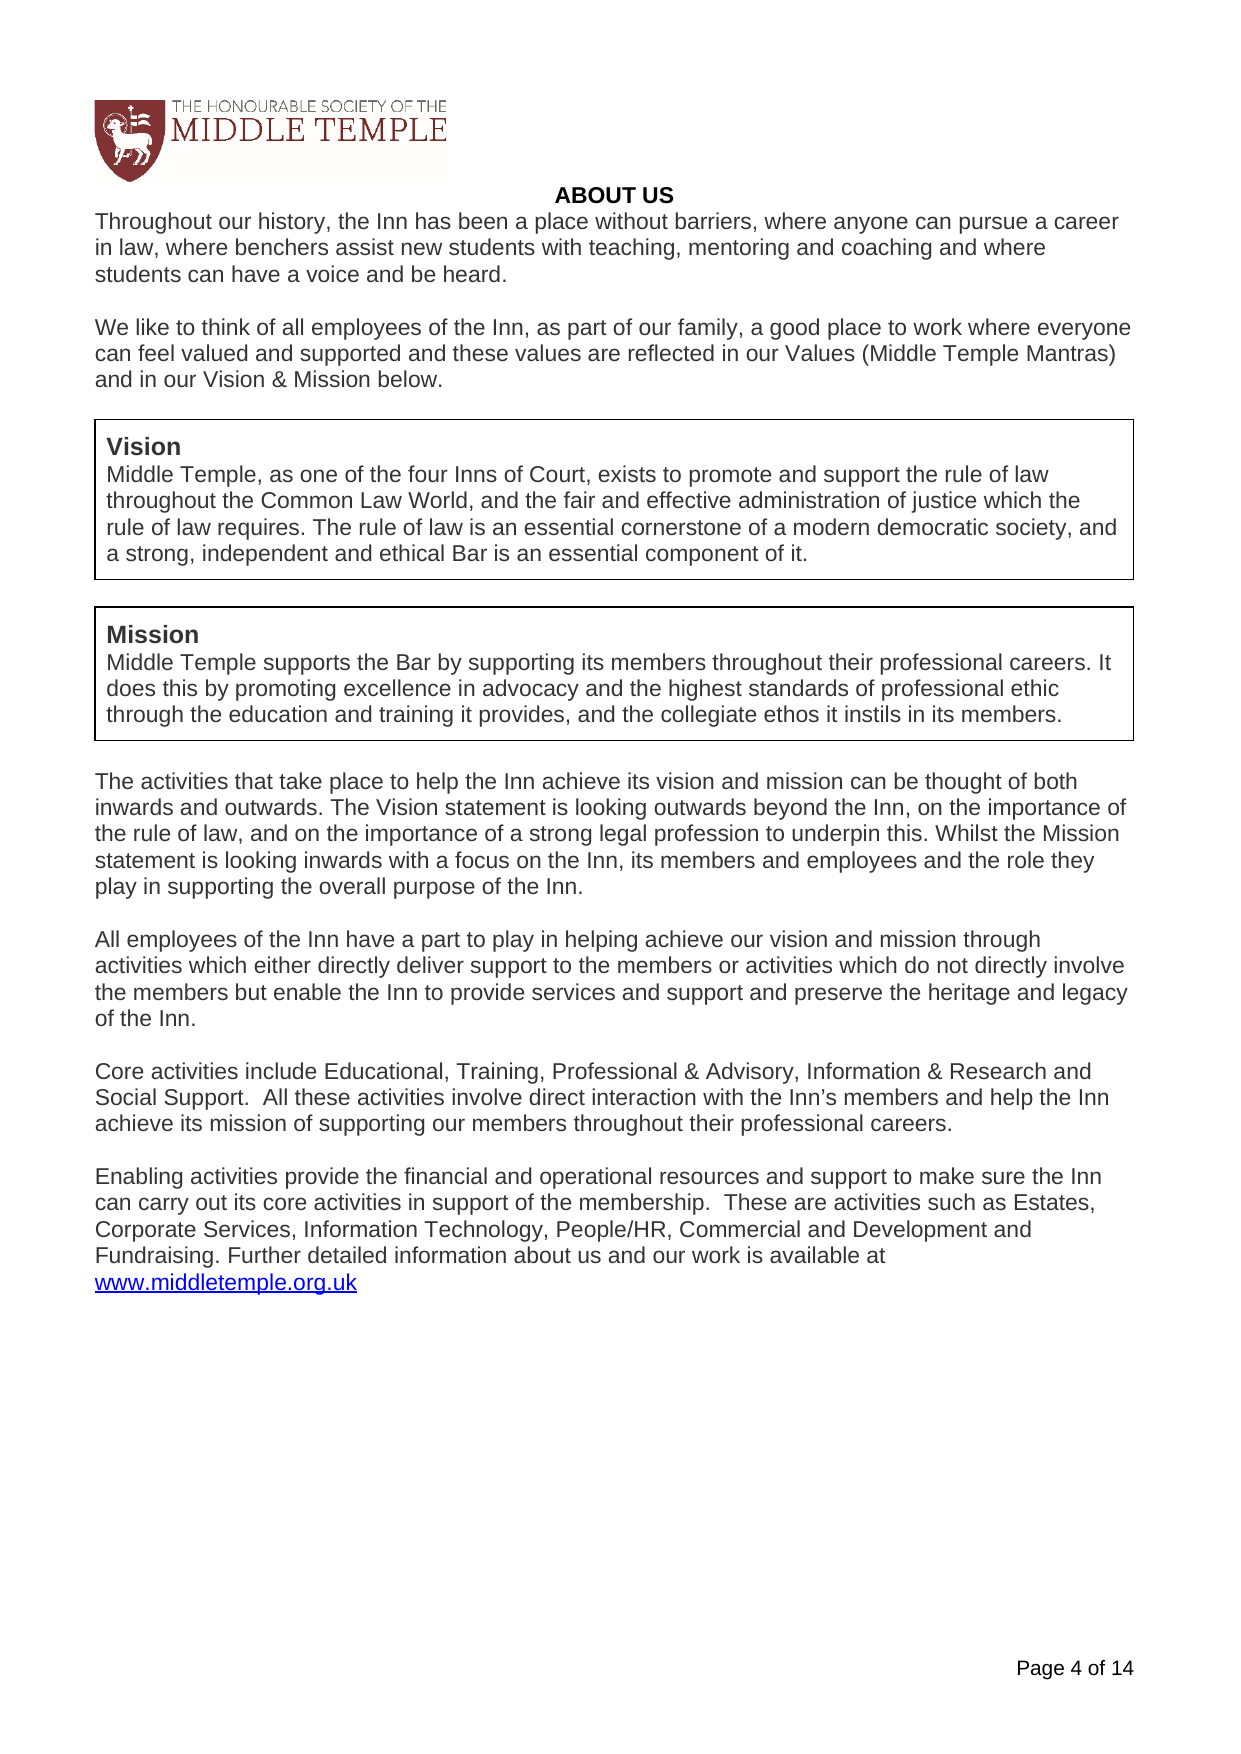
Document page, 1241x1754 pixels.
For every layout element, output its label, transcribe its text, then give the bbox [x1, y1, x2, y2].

text We like to think of all employees of the Inn, as part of our family, a good place to work where everyone can feel valued and supported and these values are reflected in our Values (Middle Temple Mantras) and in our Vision & Mission below. [94, 313, 1134, 392]
subtitle All employees of the Inn have a part to play in helping achieve our vision and mission through activities which either directly deliver support to the members or activities which do not directly involve the members but enable the Inn to provide services and support and preserve the heritage and legacy of the Inn. [94, 926, 1134, 1031]
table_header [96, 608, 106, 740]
subtitle The activities that take place to help the Inn achieve its vision and mission can be thought of both inwards and outwards. The Vision statement is looking outwards beyond the Inn, on the importance of the rule of law, and on the importance of a strong legal profession to underpin this. Whilst the Mission statement is looking inwards with a focus on the Inn, its members and employees and the role they play in supporting the overall purpose of the Inn. [94, 768, 1134, 899]
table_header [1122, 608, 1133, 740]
text ABOUT US [94, 182, 1134, 208]
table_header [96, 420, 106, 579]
picture [94, 100, 447, 182]
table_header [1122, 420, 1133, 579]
text Core activities include Educational, Training, Professional & Advisory, Information & Research and Social Support. All these activities involve direct interaction with the Inn’s members and help the Inn achieve its mission of supporting our members throughout their professional careers. [94, 1058, 1134, 1137]
text Enabling activities provide the financial and operational resources and support to make sure the Inn can carry out its core activities in support of the membership. These are activities such as Estates, Corporate Services, Information Technology, People/HR, Commercial and Development and Fundraising. Further detailed information about us and our work is available at www.middletemple.org.uk [94, 1163, 1134, 1295]
text Throughout our history, the Inn has been a place without barriers, where anyone can pursue a career in law, where benchers assist new students with teaching, mentoring and coaching and where students can have a voice and be heard. [94, 208, 1134, 287]
